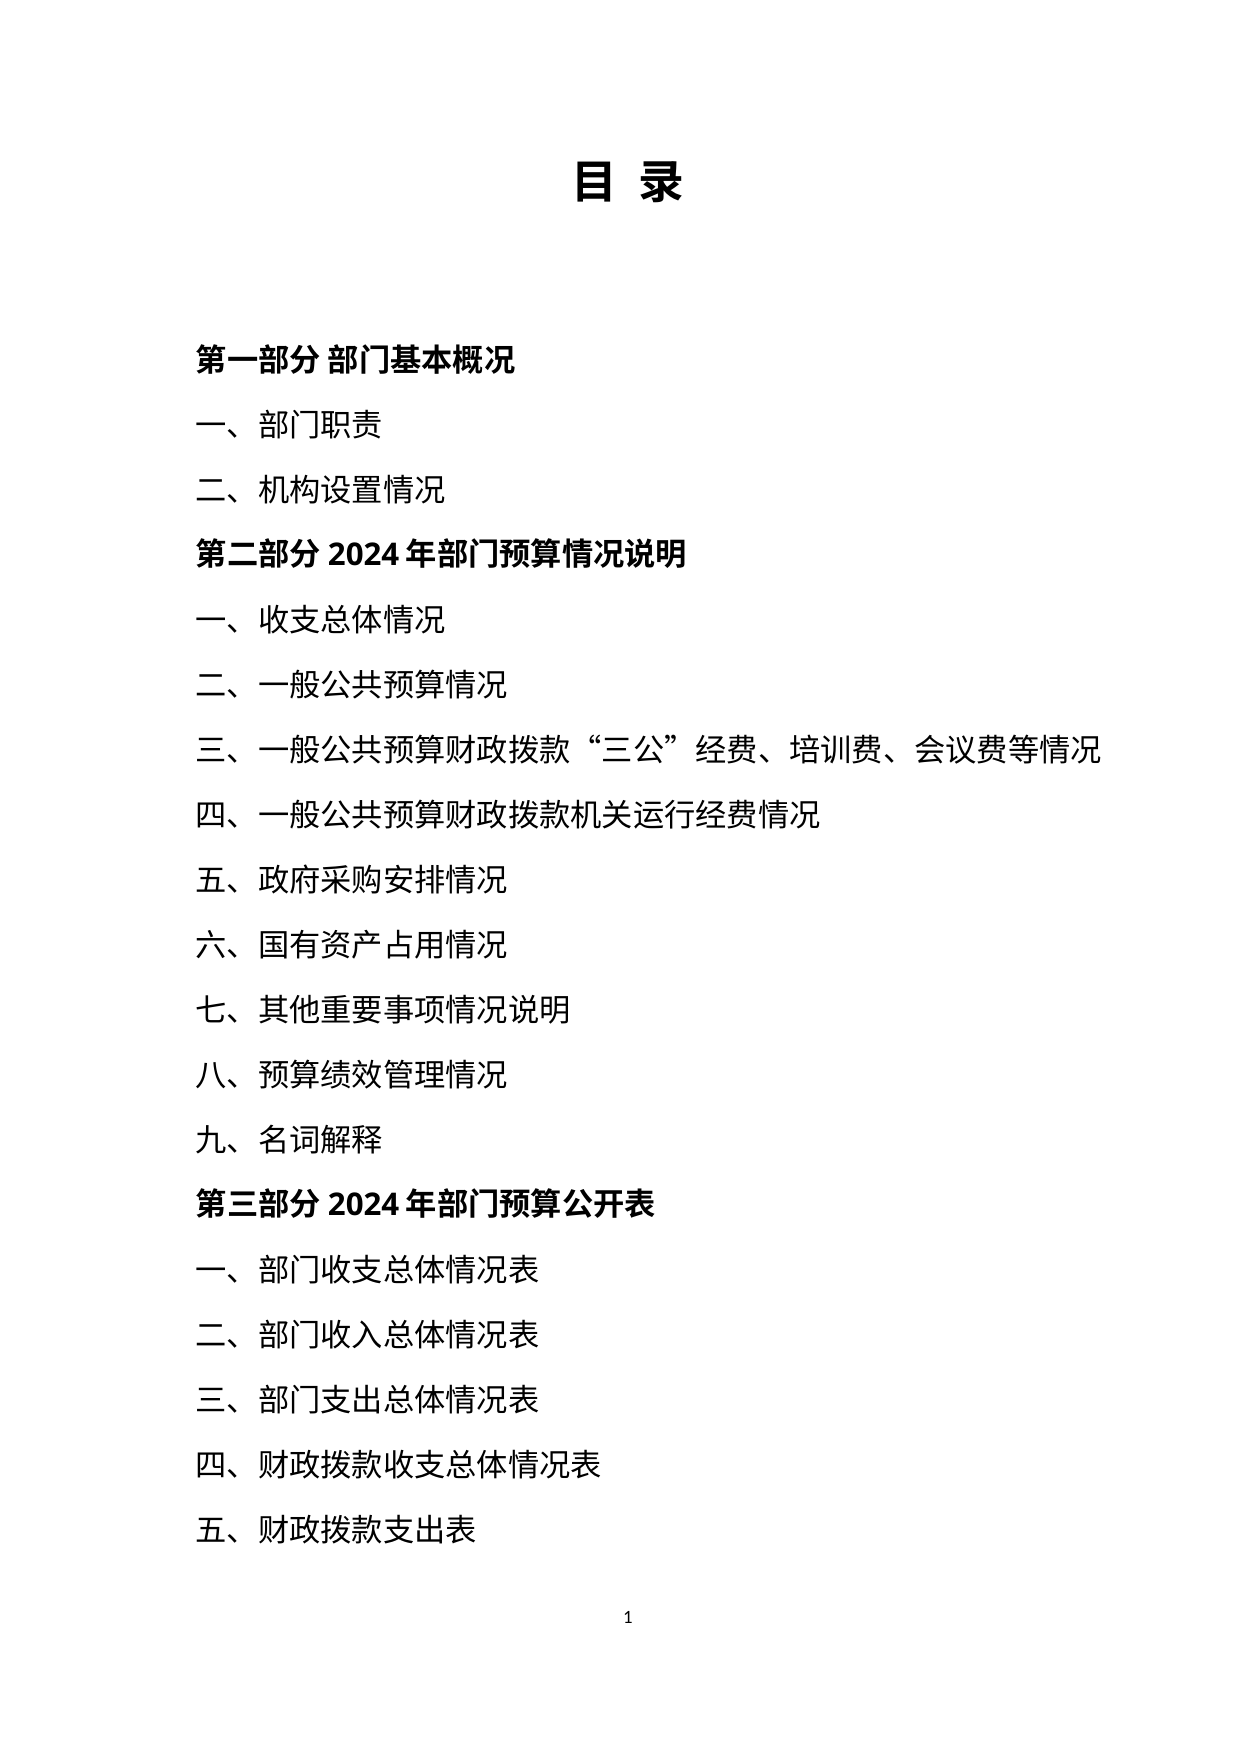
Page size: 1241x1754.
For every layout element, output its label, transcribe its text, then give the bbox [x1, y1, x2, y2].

text 五、政府采购安排情况 [133, 845, 1122, 910]
text 五、财政拨款支出表 [133, 1495, 1122, 1560]
text 一、部门职责 [133, 390, 1122, 455]
text 第三部分 2024年部门预算公开表 [133, 1170, 1122, 1235]
text 一、部门收支总体情况表 [133, 1235, 1122, 1300]
text 第一部分 部门基本概况 [133, 325, 1122, 390]
text 七、其他重要事项情况说明 [133, 975, 1122, 1040]
text 二、部门收入总体情况表 [133, 1300, 1122, 1365]
text 四、一般公共预算财政拨款机关运行经费情况 [133, 780, 1122, 845]
text 三、一般公共预算财政拨款“三公”经费、培训费、会议费等情况 [133, 715, 1122, 780]
text 四、财政拨款收支总体情况表 [133, 1430, 1122, 1495]
text 三、部门支出总体情况表 [133, 1365, 1122, 1430]
text 一、收支总体情况 [133, 585, 1122, 650]
text 第二部分 2024年部门预算情况说明 [133, 520, 1122, 585]
text 二、一般公共预算情况 [133, 650, 1122, 715]
text 目 录 [133, 130, 1122, 227]
text 二、机构设置情况 [133, 455, 1122, 520]
text 九、名词解释 [133, 1105, 1122, 1170]
text 六、国有资产占用情况 [133, 910, 1122, 975]
text 八、预算绩效管理情况 [133, 1040, 1122, 1105]
